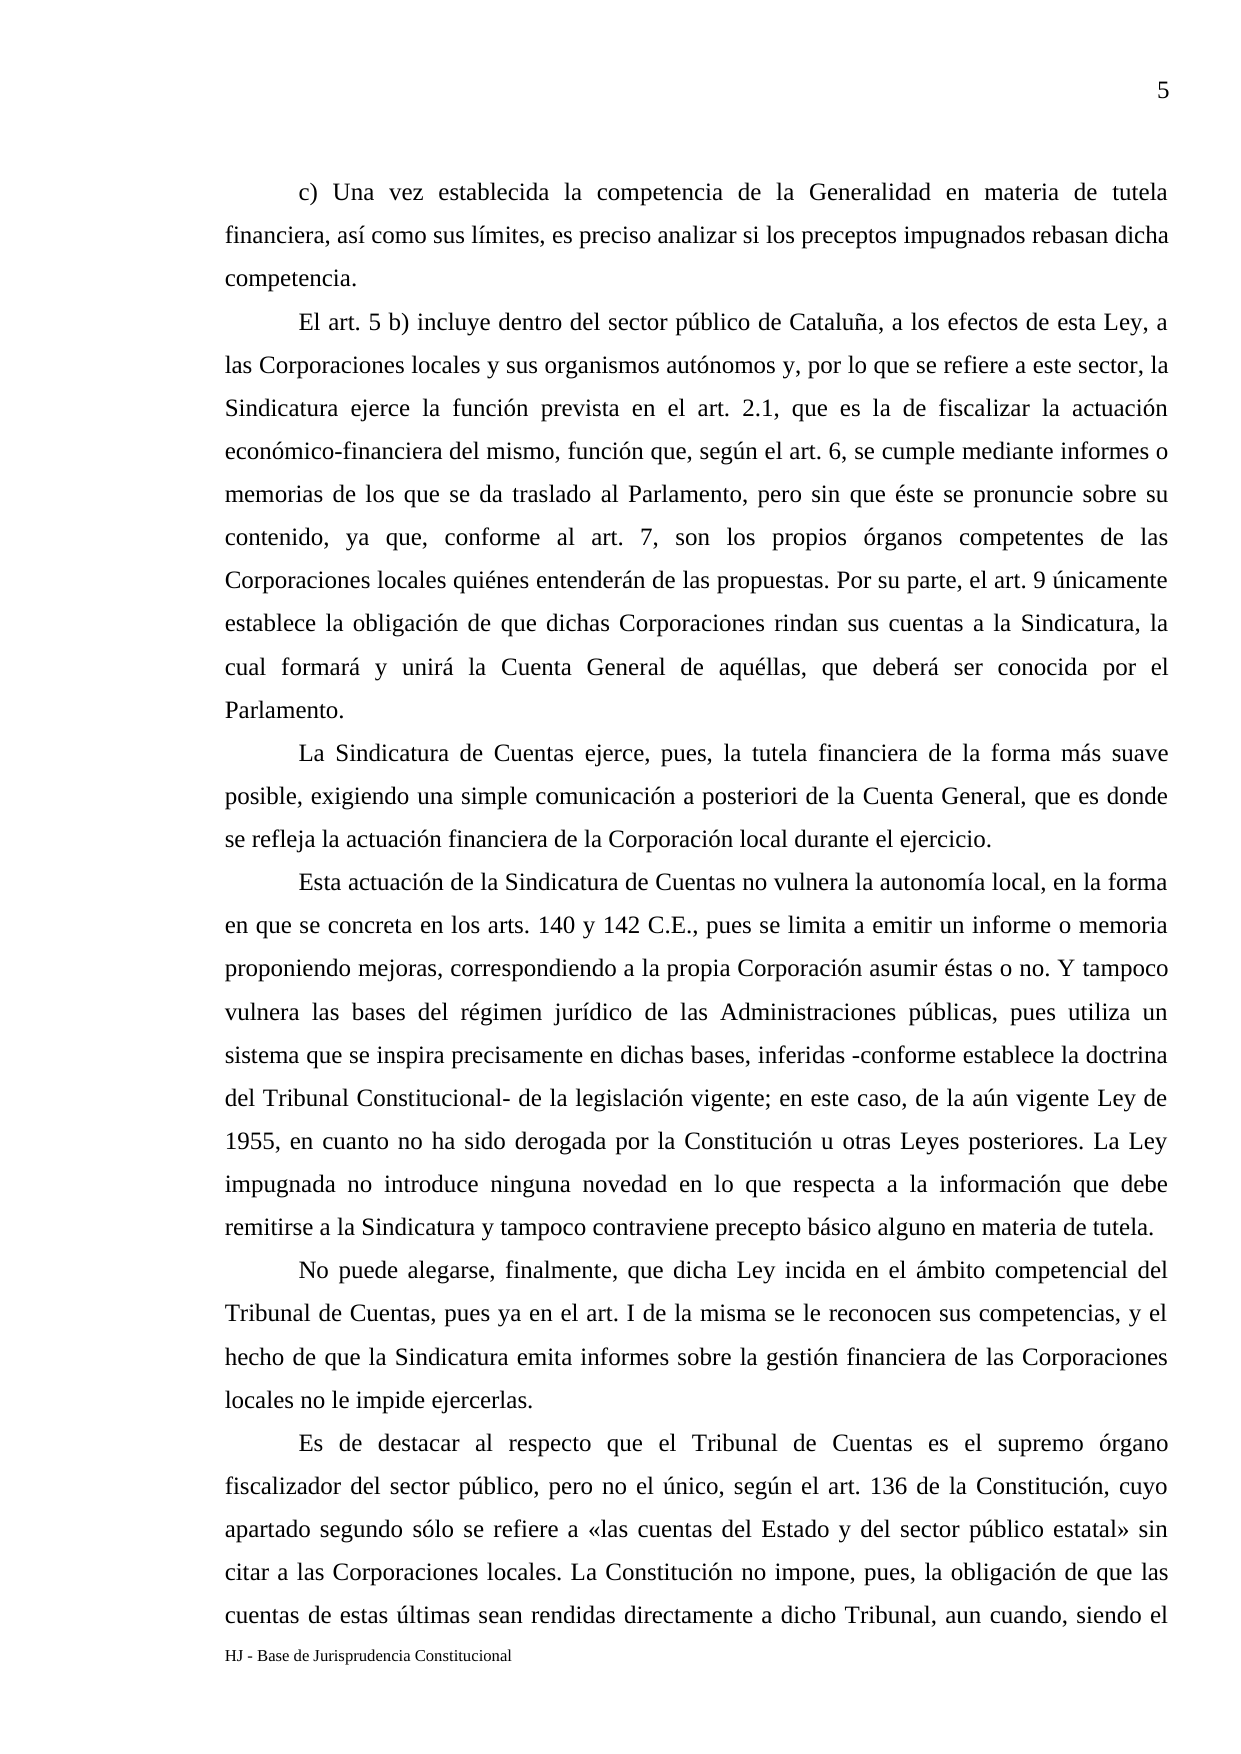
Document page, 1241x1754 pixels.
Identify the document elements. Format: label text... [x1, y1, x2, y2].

text La Sindicatura de Cuentas ejerce, pues, la tutela financiera de la forma más suave posible, exigiendo una simple comunicación a posteriori de la Cuenta General, que es donde se refleja la actuación financiera de la Corporación local durante el ejercicio. [224, 738, 1169, 853]
text El art. 5 b) incluye dentro del sector público de Cataluña, a los efectos de esta Ley, a las Corporaciones locales y sus organismos autónomos y, por lo que se refiere a este sector, la Sindicatura ejerce la función prevista en el art. 2.1, que es la de fiscalizar la actuación económico-financiera del mismo, función que, según el art. 6, se cumple mediante informes o memorias de los que se da traslado al Parlamento, pero sin que éste se pronuncie sobre su contenido, ya que, conforme al art. 7, son los propios órganos competentes de las Corporaciones locales quiénes entenderán de las propuestas. Por su parte, el art. 9 únicamente establece la obligación de que dichas Corporaciones rindan sus cuentas a la Sindicatura, la cual formará y unirá la Cuenta General de aquéllas, que deberá ser conocida por el Parlamento. [224, 307, 1169, 723]
text c) Una vez establecida la competencia de la Generalidad en materia de tutela financiera, así como sus límites, es preciso analizar si los preceptos impugnados rebasan dicha competencia. [224, 177, 1169, 292]
text No puede alegarse, finalmente, que dicha Ley incida en el ámbito competencial del Tribunal de Cuentas, pues ya en el art. I de la misma se le reconocen sus competencias, y el hecho de que la Sindicatura emita informes sobre la gestión financiera de las Corporaciones locales no le impide ejercerlas. [224, 1255, 1169, 1413]
text Esta actuación de la Sindicatura de Cuentas no vulnera la autonomía local, en la forma en que se concreta en los arts. 140 y 142 C.E., pues se limita a emitir un informe o memoria proponiendo mejoras, correspondiendo a la propia Corporación asumir éstas o no. Y tampoco vulnera las bases del régimen jurídico de las Administraciones públicas, pues utiliza un sistema que se inspira precisamente en dichas bases, inferidas -conforme establece la doctrina del Tribunal Constitucional- de la legislación vigente; en este caso, de la aún vigente Ley de 1955, en cuanto no ha sido derogada por la Constitución u otras Leyes posteriores. La Ley impugnada no introduce ninguna novedad en lo que respecta a la información que debe remitirse a la Sindicatura y tampoco contraviene precepto básico alguno en materia de tutela. [224, 867, 1169, 1241]
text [224, 1428, 1169, 1629]
